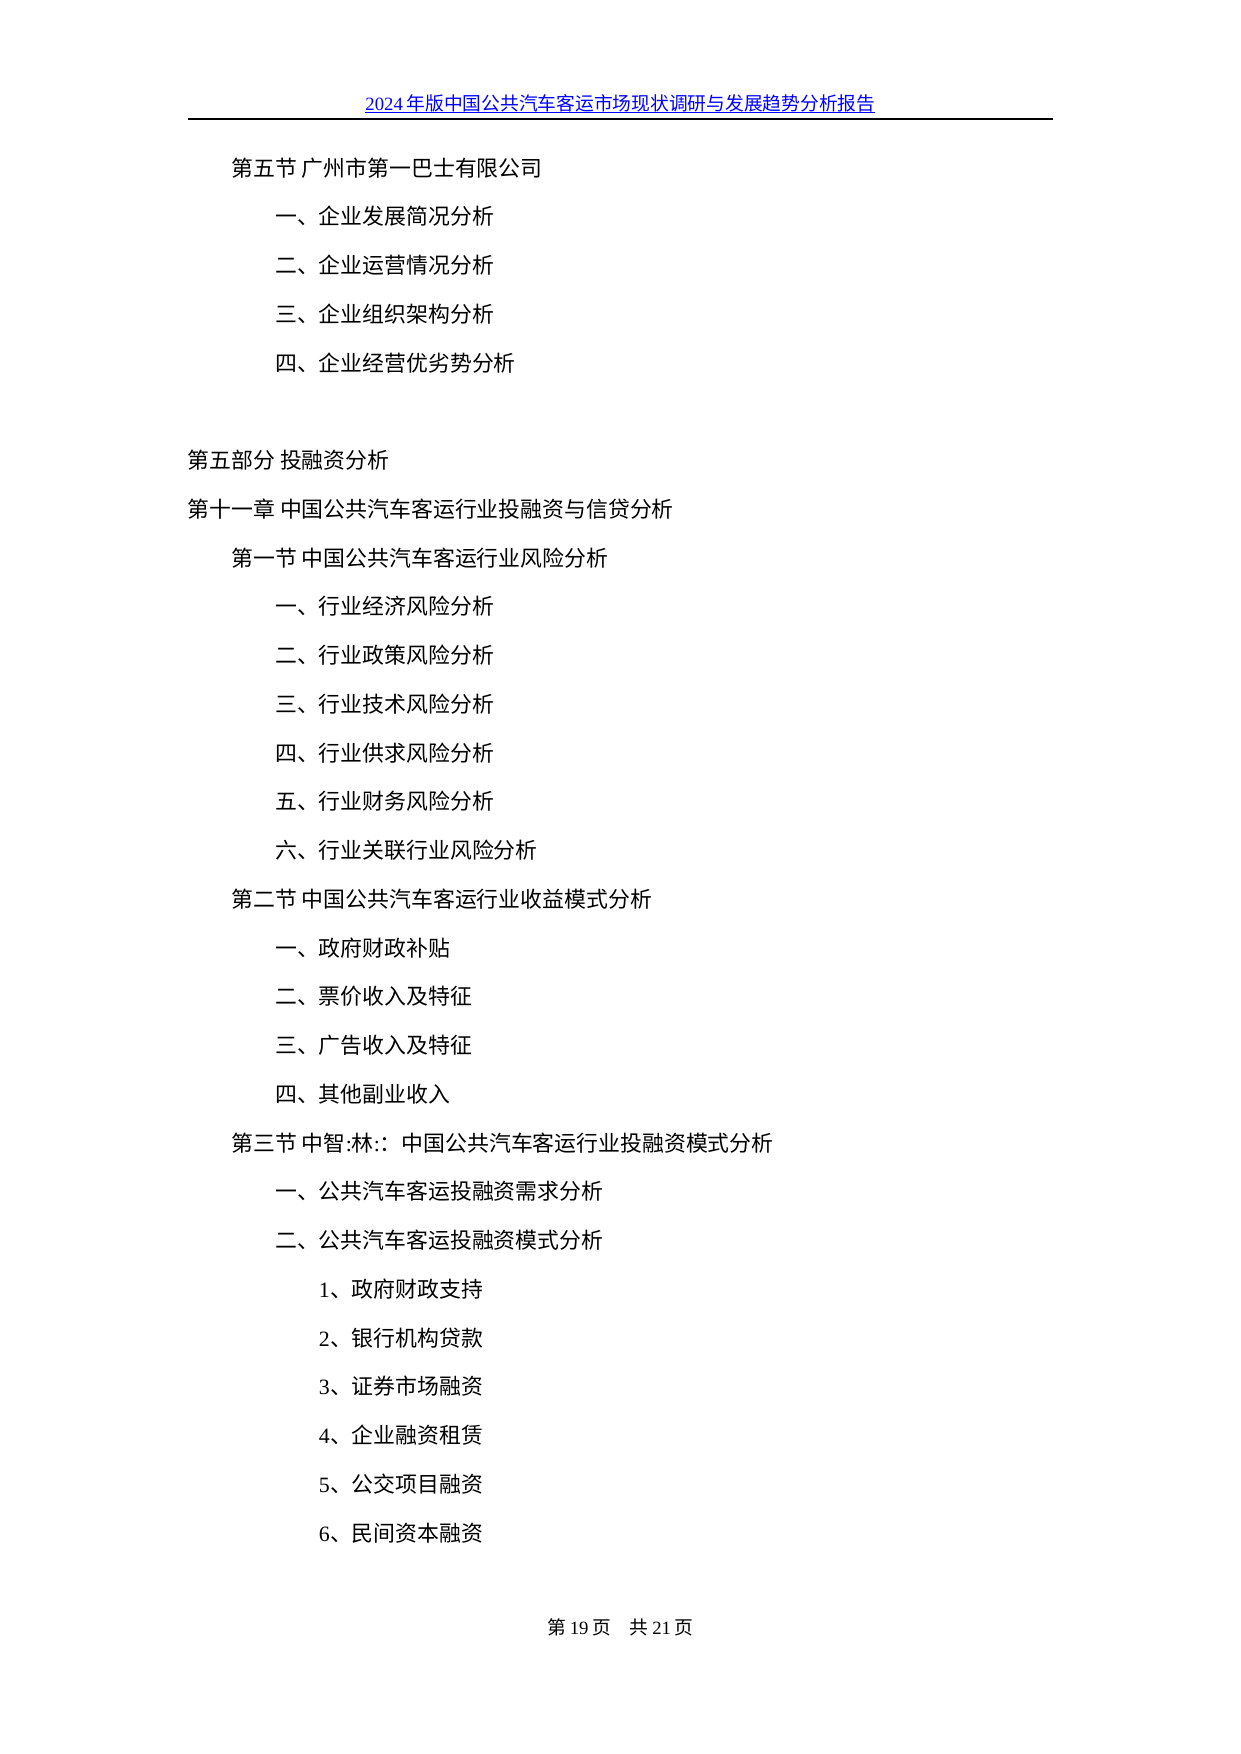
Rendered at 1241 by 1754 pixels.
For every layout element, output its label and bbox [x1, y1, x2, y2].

text [187, 150, 1053, 1548]
